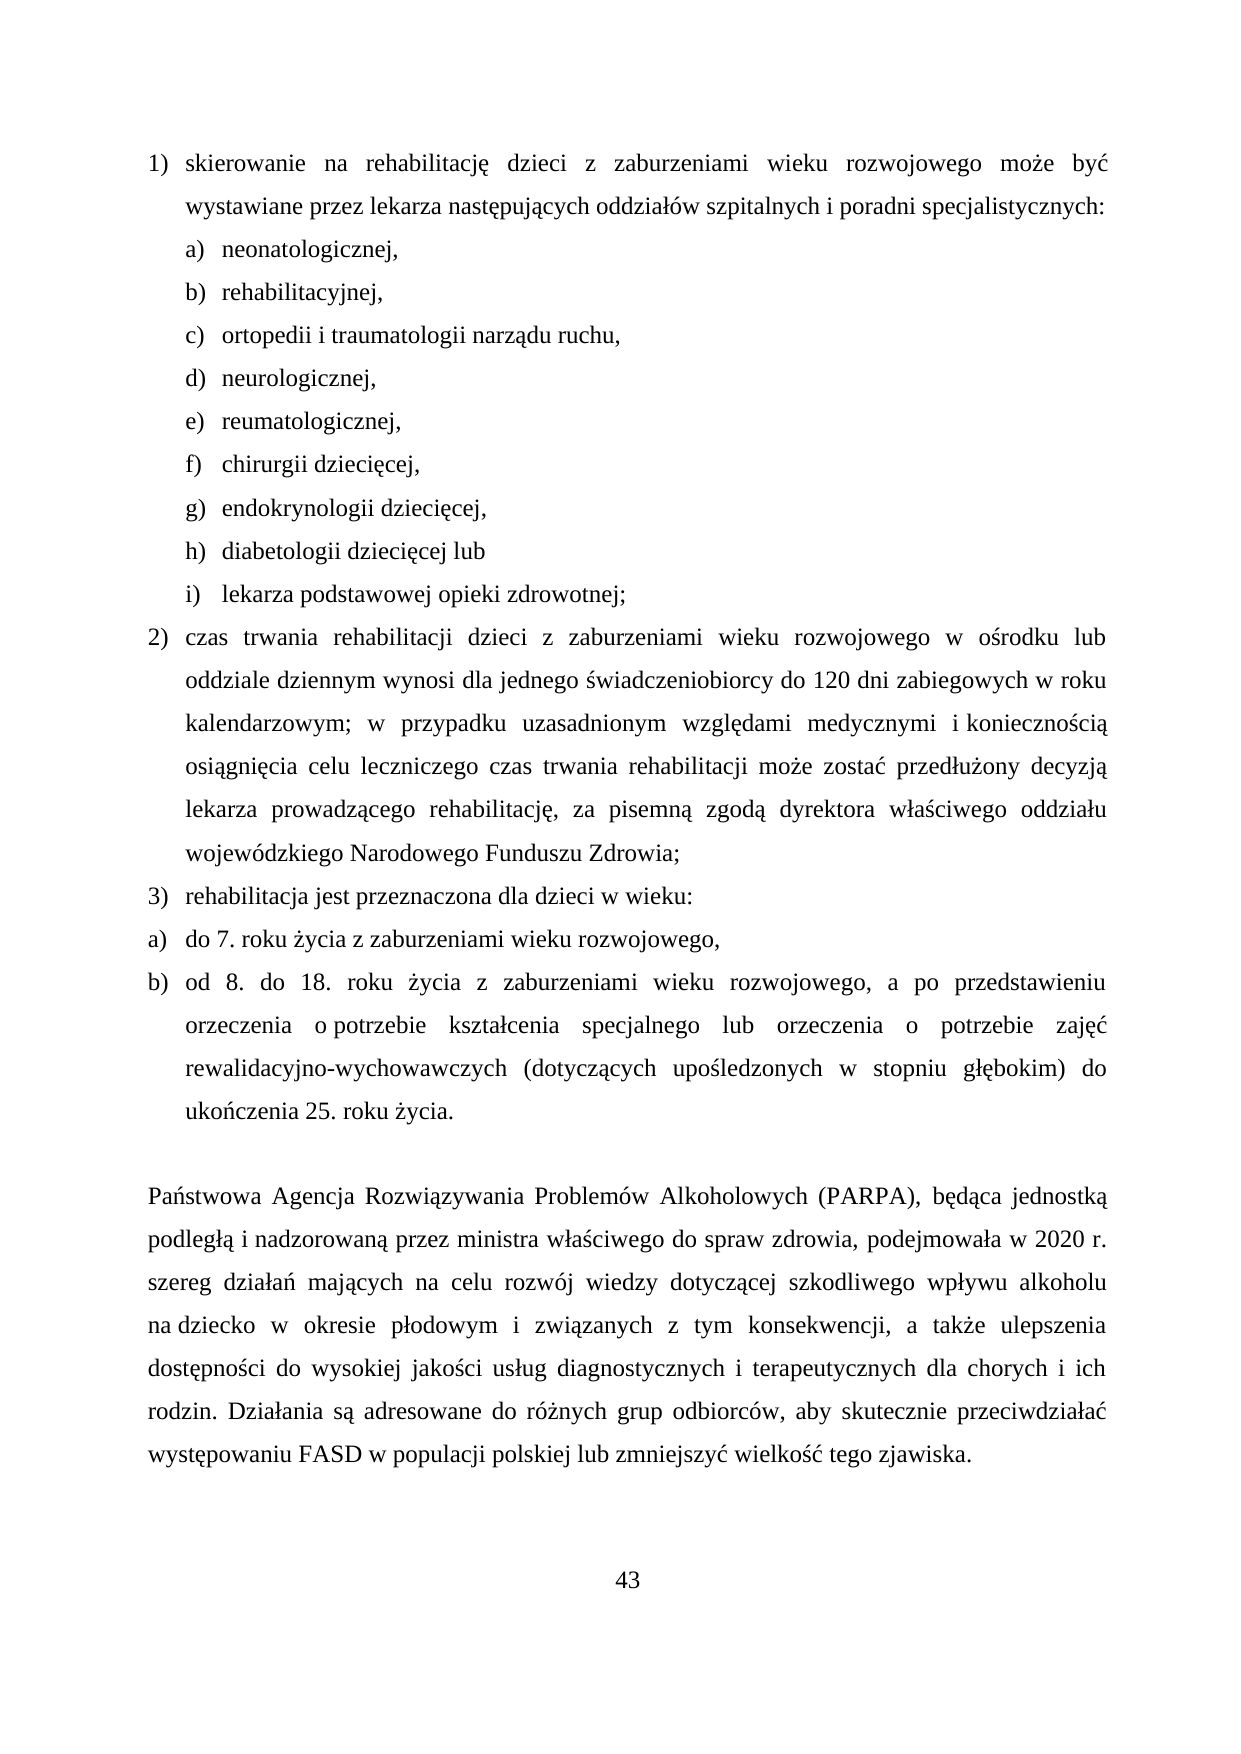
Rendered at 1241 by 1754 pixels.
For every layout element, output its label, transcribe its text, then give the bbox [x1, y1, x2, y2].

list do 7. roku życia z zaburzeniami wieku rozwojowego, [148, 924, 1107, 953]
list endokrynologii dziecięcej, [185, 493, 1107, 521]
text Państwowa Agencja Rozwiązywania Problemów Alkoholowych (PARPA), będąca jednostką podległą i nadzorowaną przez ministra właściwego do spraw zdrowia, podejmowała w 2020 r. szereg działań mających na celu rozwój wiedzy dotyczącej szkodliwego wpływu alkoholu na dziecko w okresie płodowym i związanych z tym konsekwencji, a także ulepszenia dostępności do wysokiej jakości usług diagnostycznych i terapeutycznych dla chorych i ich rodzin. Działania są adresowane do różnych grup odbiorców, aby skutecznie przeciwdziałać występowaniu FASD w populacji polskiej lub zmniejszyć wielkość tego zjawiska. [148, 1181, 1107, 1468]
list lekarza podstawowej opieki zdrowotnej; [185, 579, 1107, 608]
list od 8. do 18. roku życia z zaburzeniami wieku rozwojowego, a po przedstawieniu orzeczenia o potrzebie kształcenia specjalnego lub orzeczenia o potrzebie zajęć rewalidacyjno-wychowawczych (dotyczących upośledzonych w stopniu głębokim) do ukończenia 25. roku życia. [148, 967, 1107, 1125]
list czas trwania rehabilitacji dzieci z zaburzeniami wieku rozwojowego w ośrodku lub oddziale dziennym wynosi dla jednego świadczeniobiorcy do 120 dni zabiegowych w roku kalendarzowym; w przypadku uzasadnionym względami medycznymi i koniecznością osiągnięcia celu leczniczego czas trwania rehabilitacji może zostać przedłużony decyzją lekarza prowadzącego rehabilitację, za pisemną zgodą dyrektora właściwego oddziału wojewódzkiego Narodowego Funduszu Zdrowia; [148, 622, 1107, 866]
list skierowanie na rehabilitację dzieci z zaburzeniami wieku rozwojowego może być wystawiane przez lekarza następujących oddziałów szpitalnych i poradni specjalistycznych: [148, 148, 1109, 219]
list neurologicznej, [185, 363, 1107, 392]
list neonatologicznej, [185, 234, 1107, 263]
list diabetologii dziecięcej lub [185, 536, 1107, 564]
list chirurgii dziecięcej, [185, 449, 1107, 478]
list ortopedii i traumatologii narządu ruchu, [185, 320, 1107, 349]
list reumatologicznej, [185, 406, 1107, 435]
list rehabilitacja jest przeznaczona dla dzieci w wieku: [148, 881, 1107, 909]
list rehabilitacyjnej, [185, 277, 1107, 306]
